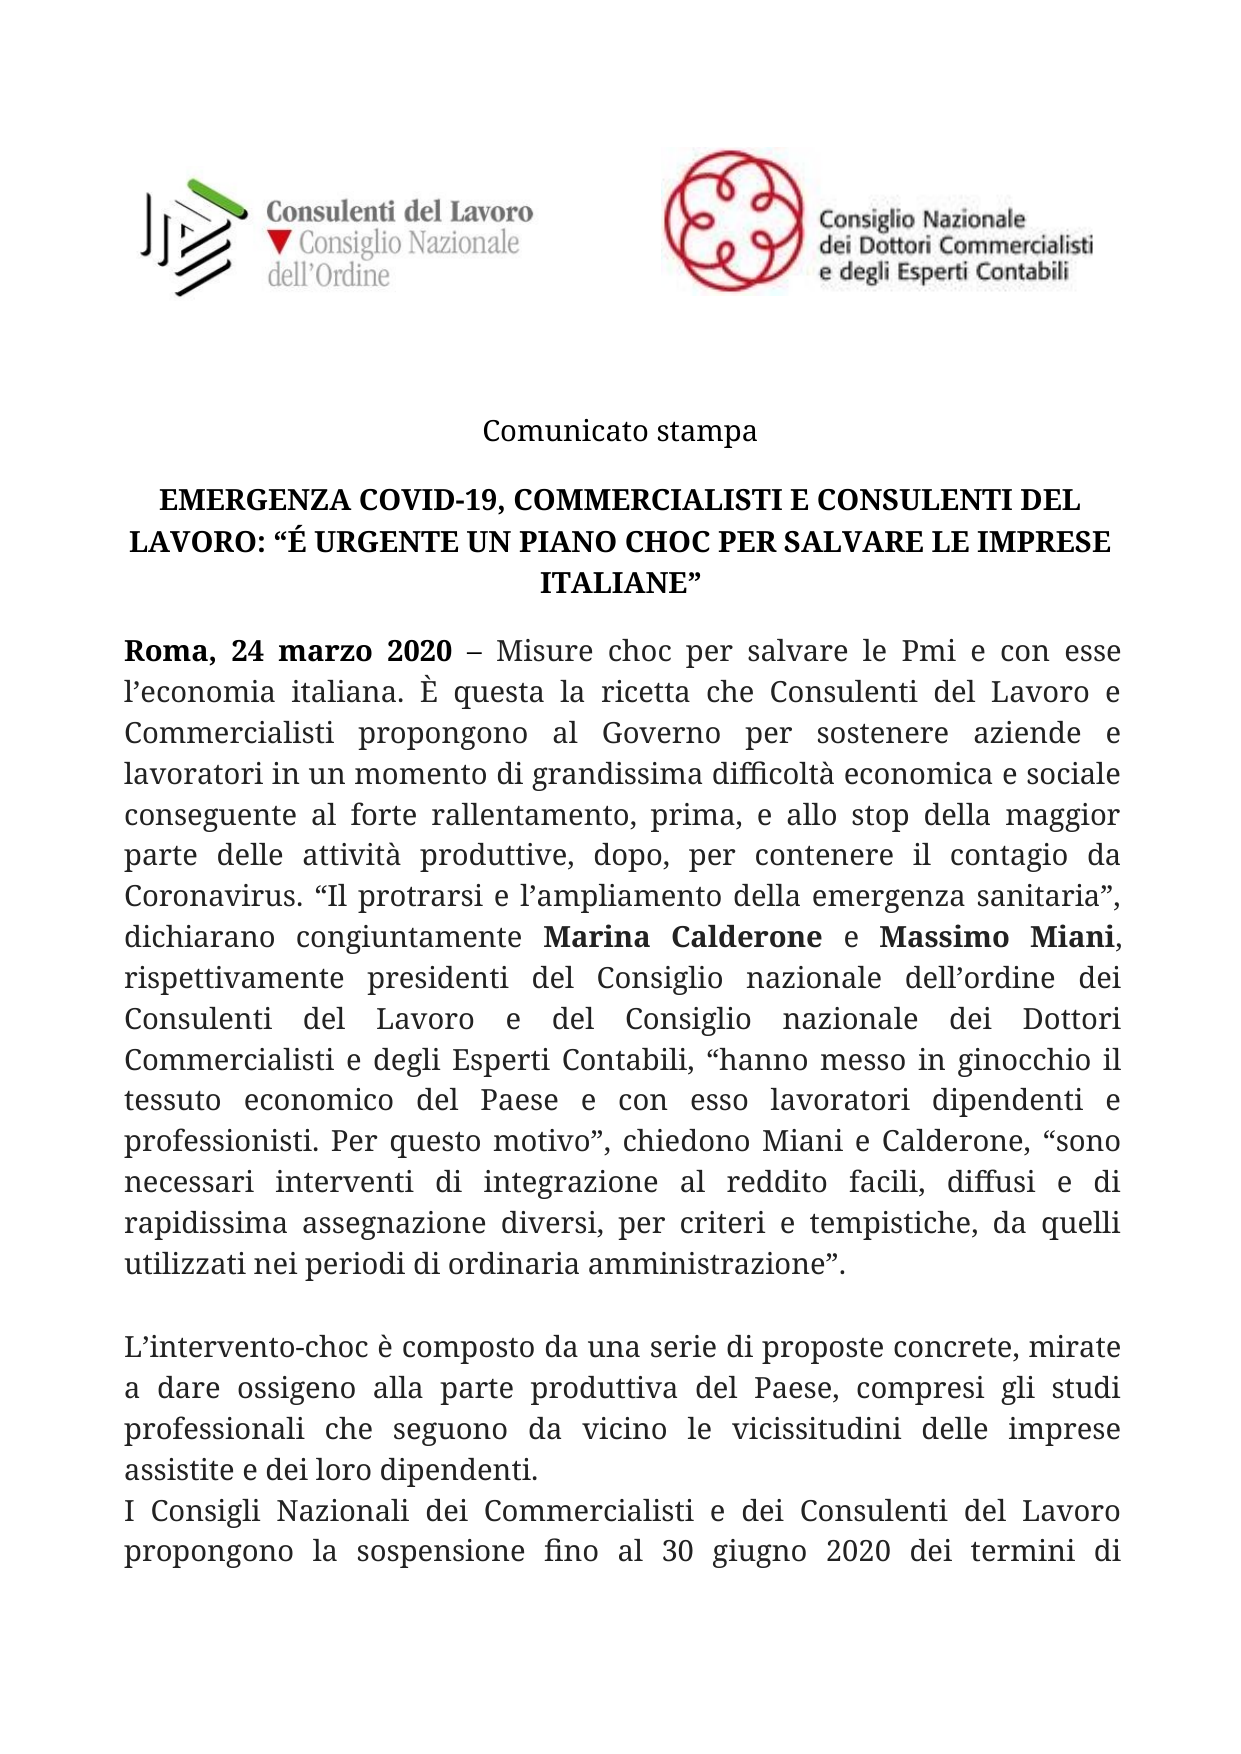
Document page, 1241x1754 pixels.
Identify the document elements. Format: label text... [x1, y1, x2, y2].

text EMERGENZA COVID-19, COMMERCIALISTI E CONSULENTI DEL [118, 479, 1122, 519]
text Roma, 24 marzo 2020 – Misure choc per salvare le Pmi e con esse l’economia italiana. È questa la ricetta che Consulenti del Lavoro e Commercialisti propongono al Governo per sostenere aziende e lavoratori in un momento di grandissima difficoltà economica e sociale conseguente al forte rallentamento, prima, e allo stop della maggior parte delle attività produttive, dopo, per contenere il contagio da Coronavirus. “Il protrarsi e l’ampliamento della emergenza sanitaria”, dichiarano congiuntamente Marina Calderone e Massimo Miani, rispettivamente presidenti del Consiglio nazionale dell’ordine dei Consulenti del Lavoro e del Consiglio nazionale dei Dottori Commercialisti e degli Esperti Contabili, “hanno messo in ginocchio il tessuto economico del Paese e con esso lavoratori dipendenti e professionisti. Per questo motivo”, chiedono Miani e Calderone, “sono necessari interventi di integrazione al reddito facili, diffusi e di rapidissima assegnazione diversi, per criteri e tempistiche, da quelli utilizzati nei periodi di ordinaria amministrazione”. [124, 630, 1122, 1283]
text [124, 1490, 1122, 1570]
picture [661, 147, 1097, 296]
text Comunicato stampa [118, 410, 1122, 450]
text L’intervento-choc è composto da una serie di proposte concrete, mirate a dare ossigeno alla parte produttiva del Paese, compresi gli studi professionali che seguono da vicino le vicissitudini delle imprese assistite e dei loro dipendenti. [124, 1327, 1122, 1489]
text LAVORO: “É URGENTE UN PIANO CHOC PER SALVARE LE IMPRESE ITALIANE” [118, 521, 1122, 602]
picture [136, 166, 551, 309]
